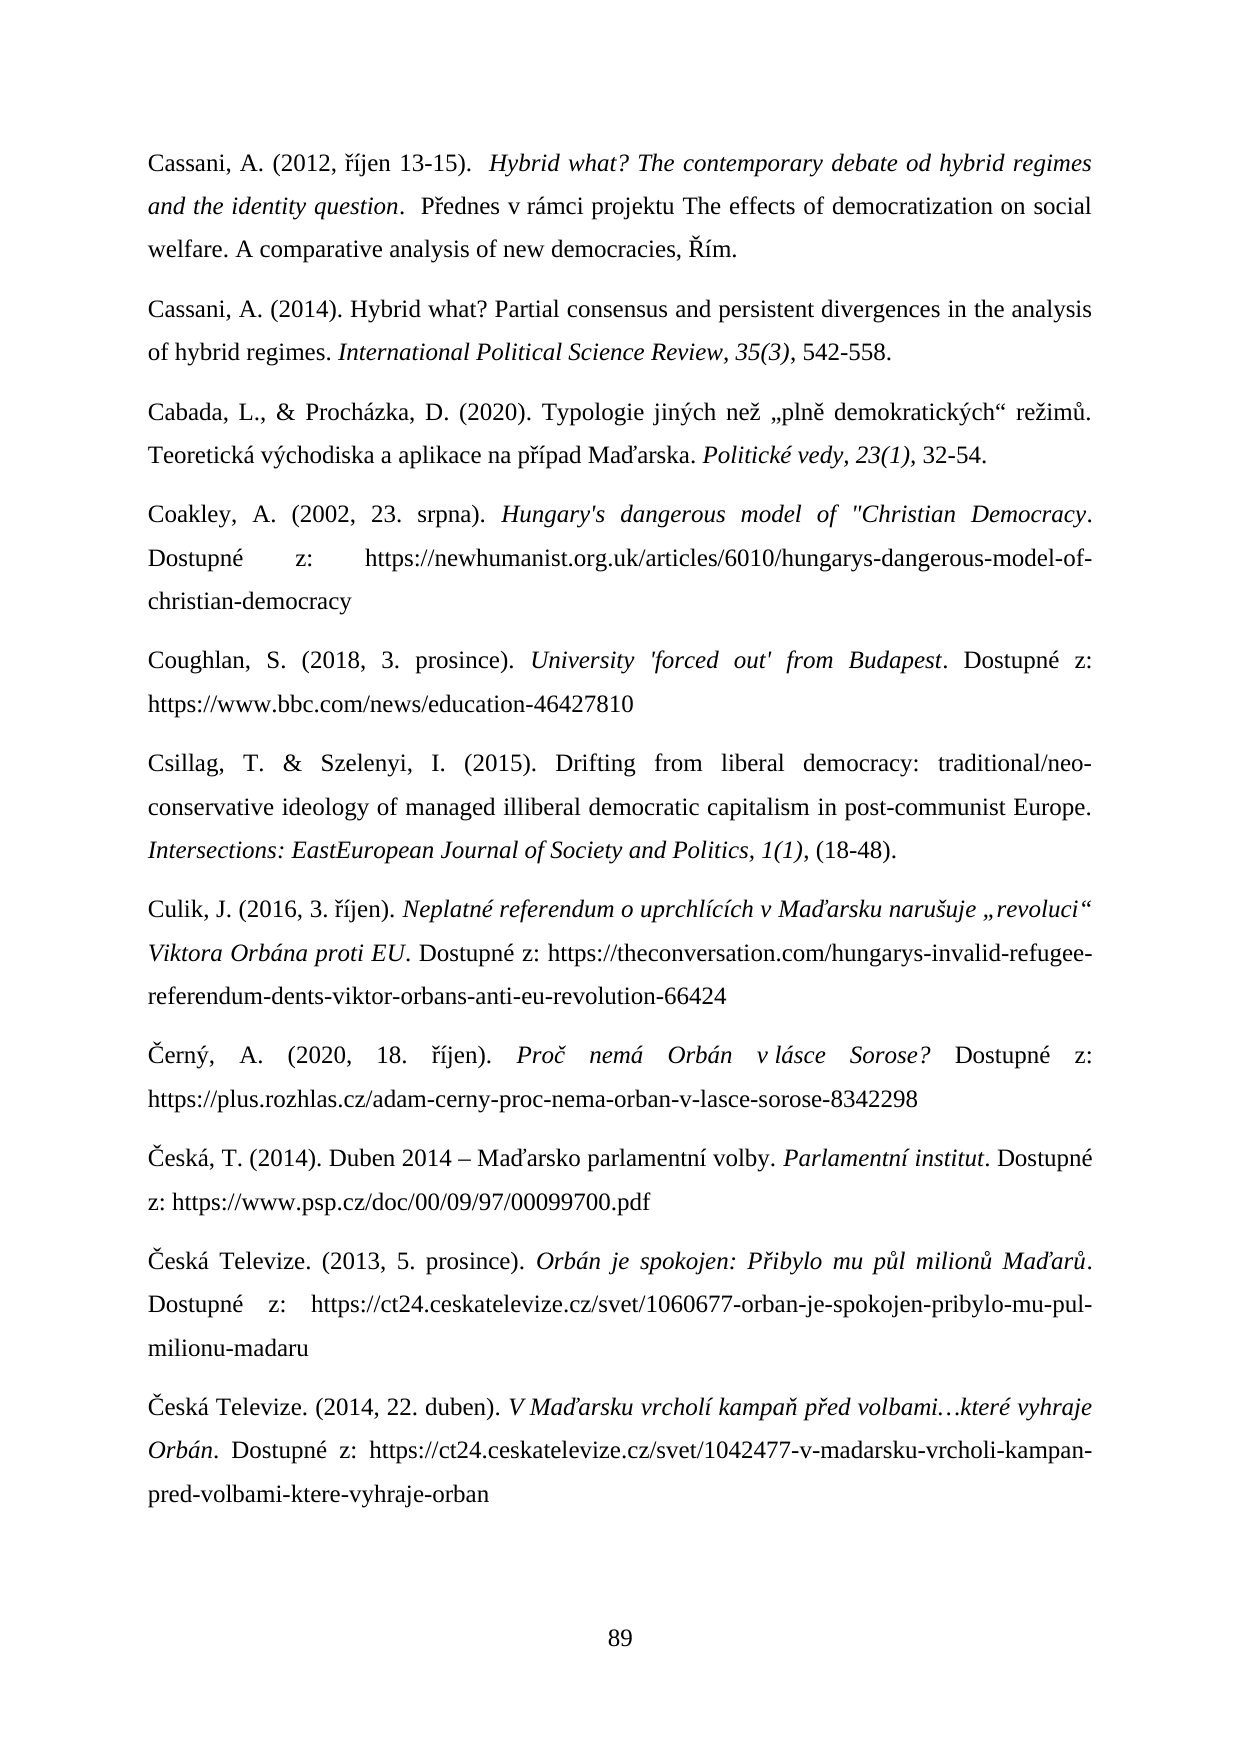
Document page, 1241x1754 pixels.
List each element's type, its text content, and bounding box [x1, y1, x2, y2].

text Česká Televize. (2013, 5. prosince). Orbán je spokojen: Přibylo mu půl milionů Maďarů. Dostupné z: https://ct24.ceskatelevize.cz/svet/1060677-orban-je-spokojen-pribylo-mu-pul-milionu-madaru [148, 1246, 1093, 1361]
text Culik, J. (2016, 3. říjen). Neplatné referendum o uprchlících v Maďarsku narušuje „revoluci“ Viktora Orbána proti EU. Dostupné z: https://theconversation.com/hungarys-invalid-refugee-referendum-dents-viktor-orbans-anti-eu-revolution-66424 [148, 894, 1093, 1009]
text Cassani, A. (2014). Hybrid what? Partial consensus and persistent divergences in the analysis of hybrid regimes. International Political Science Review, 35(3), 542-558. [148, 294, 1093, 366]
text Coughlan, S. (2018, 3. prosince). University 'forced out' from Budapest. Dostupné z: https://www.bbc.com/news/education-46427810 [148, 646, 1093, 717]
text Coakley, A. (2002, 23. srpna). Hungary's dangerous model of "Christian Democracy. Dostupné z: https://newhumanist.org.uk/articles/6010/hungarys-dangerous-model-of-christian-democracy [148, 499, 1093, 614]
text Černý, A. (2020, 18. říjen). Proč nemá Orbán v lásce Sorose? Dostupné z: https://plus.rozhlas.cz/adam-cerny-proc-nema-orban-v-lasce-sorose-8342298 [148, 1041, 1093, 1112]
text Česká Televize. (2014, 22. duben). V Maďarsku vrcholí kampaň před volbami…které vyhraje Orbán. Dostupné z: https://ct24.ceskatelevize.cz/svet/1042477-v-madarsku-vrcholi-kampan-pred-volbami-ktere-vyhraje-orban [148, 1392, 1093, 1507]
text Cassani, A. (2012, říjen 13-15). Hybrid what? The contemporary debate od hybrid regimes and the identity question. Přednes v rámci projektu The effects of democratization on social welfare. A comparative analysis of new democracies, Řím. [148, 148, 1093, 263]
text Česká, T. (2014). Duben 2014 – Maďarsko parlamentní volby. Parlamentní institut. Dostupné z: https://www.psp.cz/doc/00/09/97/00099700.pdf [148, 1143, 1093, 1215]
text Csillag, T. & Szelenyi, I. (2015). Drifting from liberal democracy: traditional/neo-conservative ideology of managed illiberal democratic capitalism in post-communist Europe. Intersections: EastEuropean Journal of Society and Politics, 1(1), (18-48). [148, 748, 1093, 863]
text Cabada, L., & Procházka, D. (2020). Typologie jiných než „plně demokratických“ režimů. Teoretická východiska a aplikace na případ Maďarska. Politické vedy, 23(1), 32-54. [148, 397, 1093, 468]
